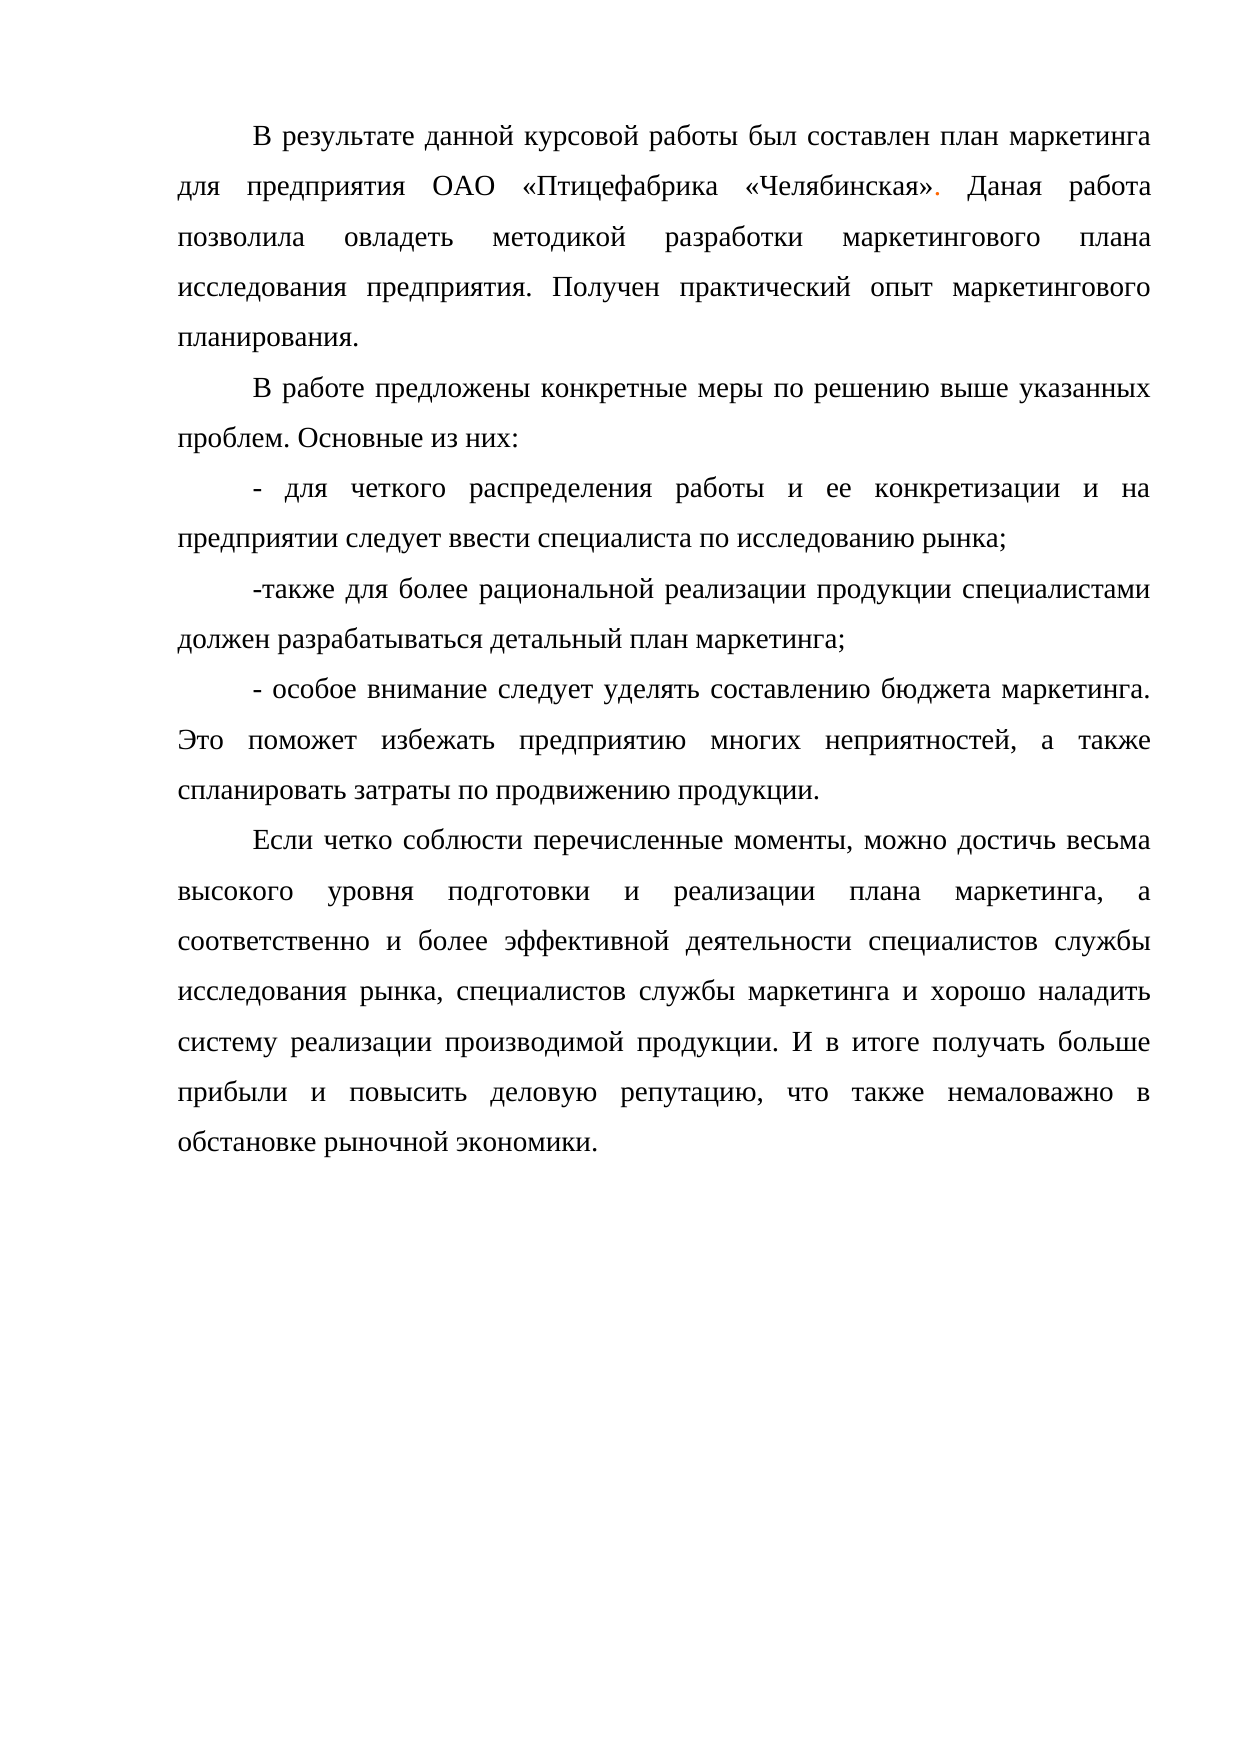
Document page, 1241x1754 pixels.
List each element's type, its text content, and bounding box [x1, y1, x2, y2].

text В работе предложены конкретные меры по решению выше указанных проблем. Основные из них: [177, 370, 1152, 453]
text Если четко соблюсти перечисленные моменты, можно достичь весьма высокого уровня подготовки и реализации плана маркетинга, а соответственно и более эффективной деятельности специалистов службы исследования рынка, специалистов службы маркетинга и хорошо наладить систему реализации производимой продукции. И в итоге получать больше прибыли и повысить деловую репутацию, что также немаловажно в обстановке рыночной экономики. [177, 822, 1152, 1158]
text - особое внимание следует уделять составлению бюджета маркетинга. Это поможет избежать предприятию многих неприятностей, а также спланировать затраты по продвижению продукции. [177, 672, 1152, 806]
text В результате данной курсовой работы был составлен план маркетинга для предприятия ОАО «Птицефабрика «Челябинская». Даная работа позволила овладеть методикой разработки маркетингового плана исследования предприятия. Получен практический опыт маркетингового планирования. [177, 118, 1152, 353]
text - для четкого распределения работы и ее конкретизации и на предприятии следует ввести специалиста по исследованию рынка; [177, 470, 1152, 554]
text -также для более рациональной реализации продукции специалистами должен разрабатываться детальный план маркетинга; [177, 571, 1152, 655]
